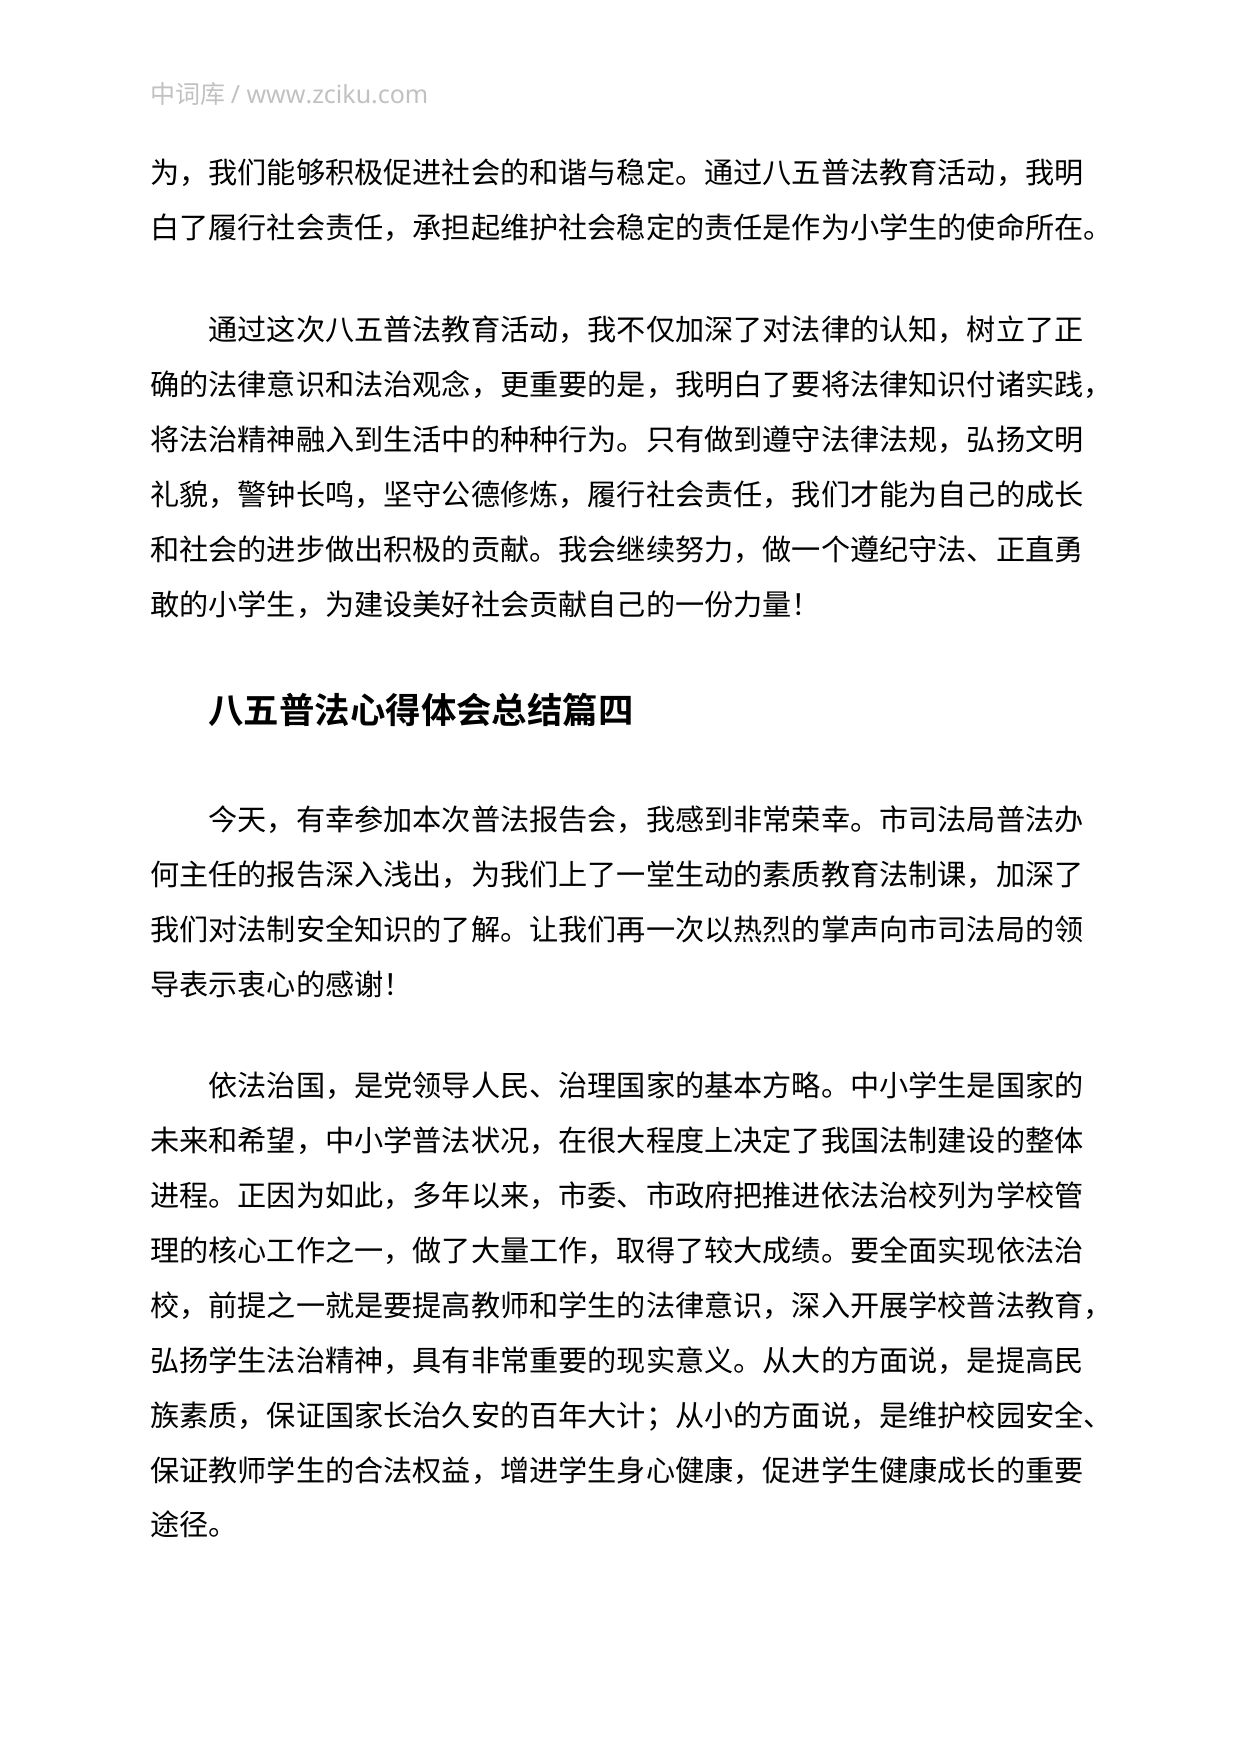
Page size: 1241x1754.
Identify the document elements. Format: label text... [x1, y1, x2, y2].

text 通过这次八五普法教育活动，我不仅加深了对法律的认知，树立了正确的法律意识和法治观念，更重要的是，我明白了要将法律知识付诸实践，将法治精神融入到生活中的种种行为。只有做到遵守法律法规，弘扬文明礼貌，警钟长鸣，坚守公德修炼，履行社会责任，我们才能为自己的成长和社会的进步做出积极的贡献。我会继续努力，做一个遵纪守法、正直勇敢的小学生，为建设美好社会贡献自己的一份力量！ [150, 307, 1090, 623]
text 今天，有幸参加本次普法报告会，我感到非常荣幸。市司法局普法办何主任的报告深入浅出，为我们上了一堂生动的素质教育法制课，加深了我们对法制安全知识的了解。让我们再一次以热烈的掌声向市司法局的领导表示衷心的感谢！ [150, 796, 1090, 1003]
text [150, 150, 1090, 247]
text 八五普法心得体会总结篇四 [150, 683, 1090, 734]
text 依法治国，是党领导人民、治理国家的基本方略。中小学生是国家的未来和希望，中小学普法状况，在很大程度上决定了我国法制建设的整体进程。正因为如此，多年以来，市委、市政府把推进依法治校列为学校管理的核心工作之一，做了大量工作，取得了较大成绩。要全面实现依法治校，前提之一就是要提高教师和学生的法律意识，深入开展学校普法教育，弘扬学生法治精神，具有非常重要的现实意义。从大的方面说，是提高民族素质，保证国家长治久安的百年大计；从小的方面说，是维护校园安全、保证教师学生的合法权益，增进学生身心健康，促进学生健康成长的重要途径。 [150, 1063, 1090, 1544]
